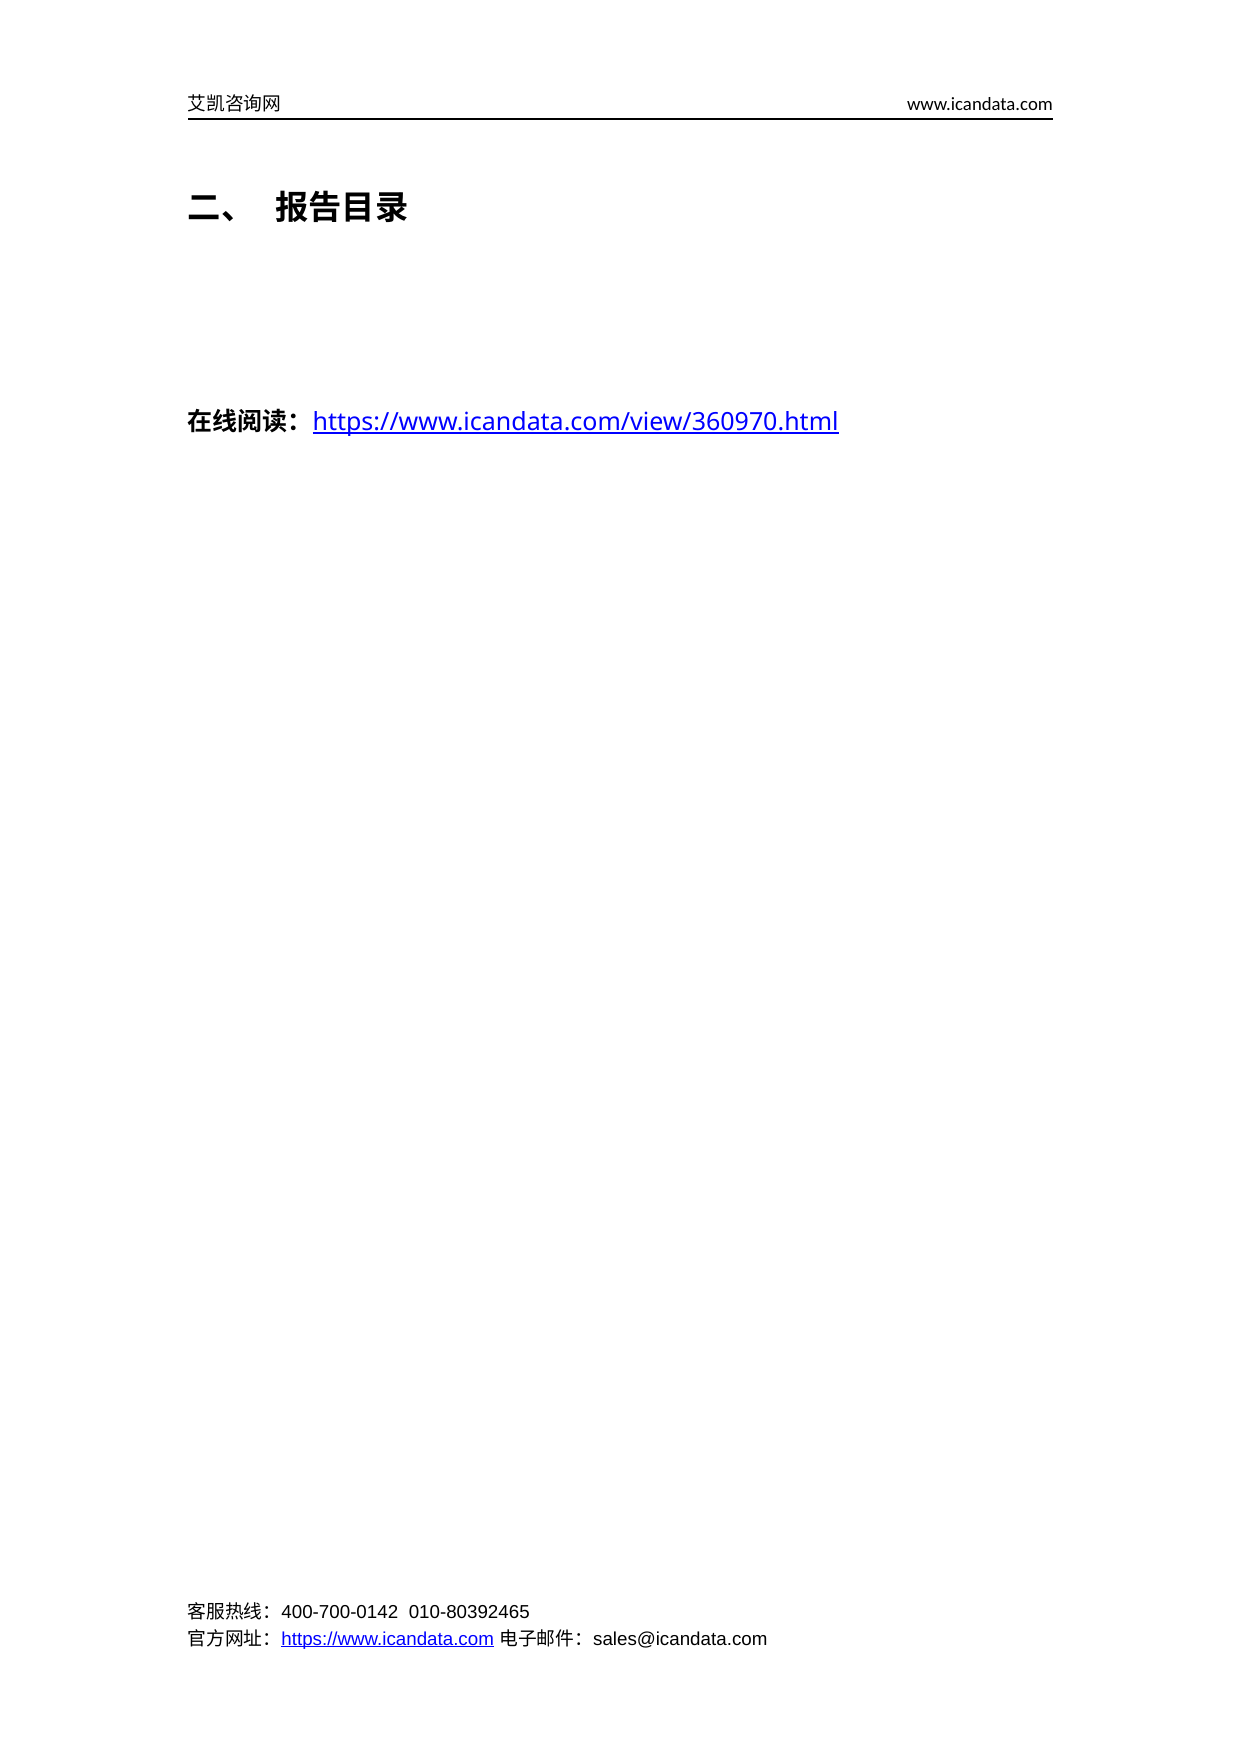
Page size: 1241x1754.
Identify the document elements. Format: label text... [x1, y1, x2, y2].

text 在线阅读：https://www.icandata.com/view/360970.html [187, 387, 1053, 452]
subtitle 报告目录 [187, 172, 1053, 237]
